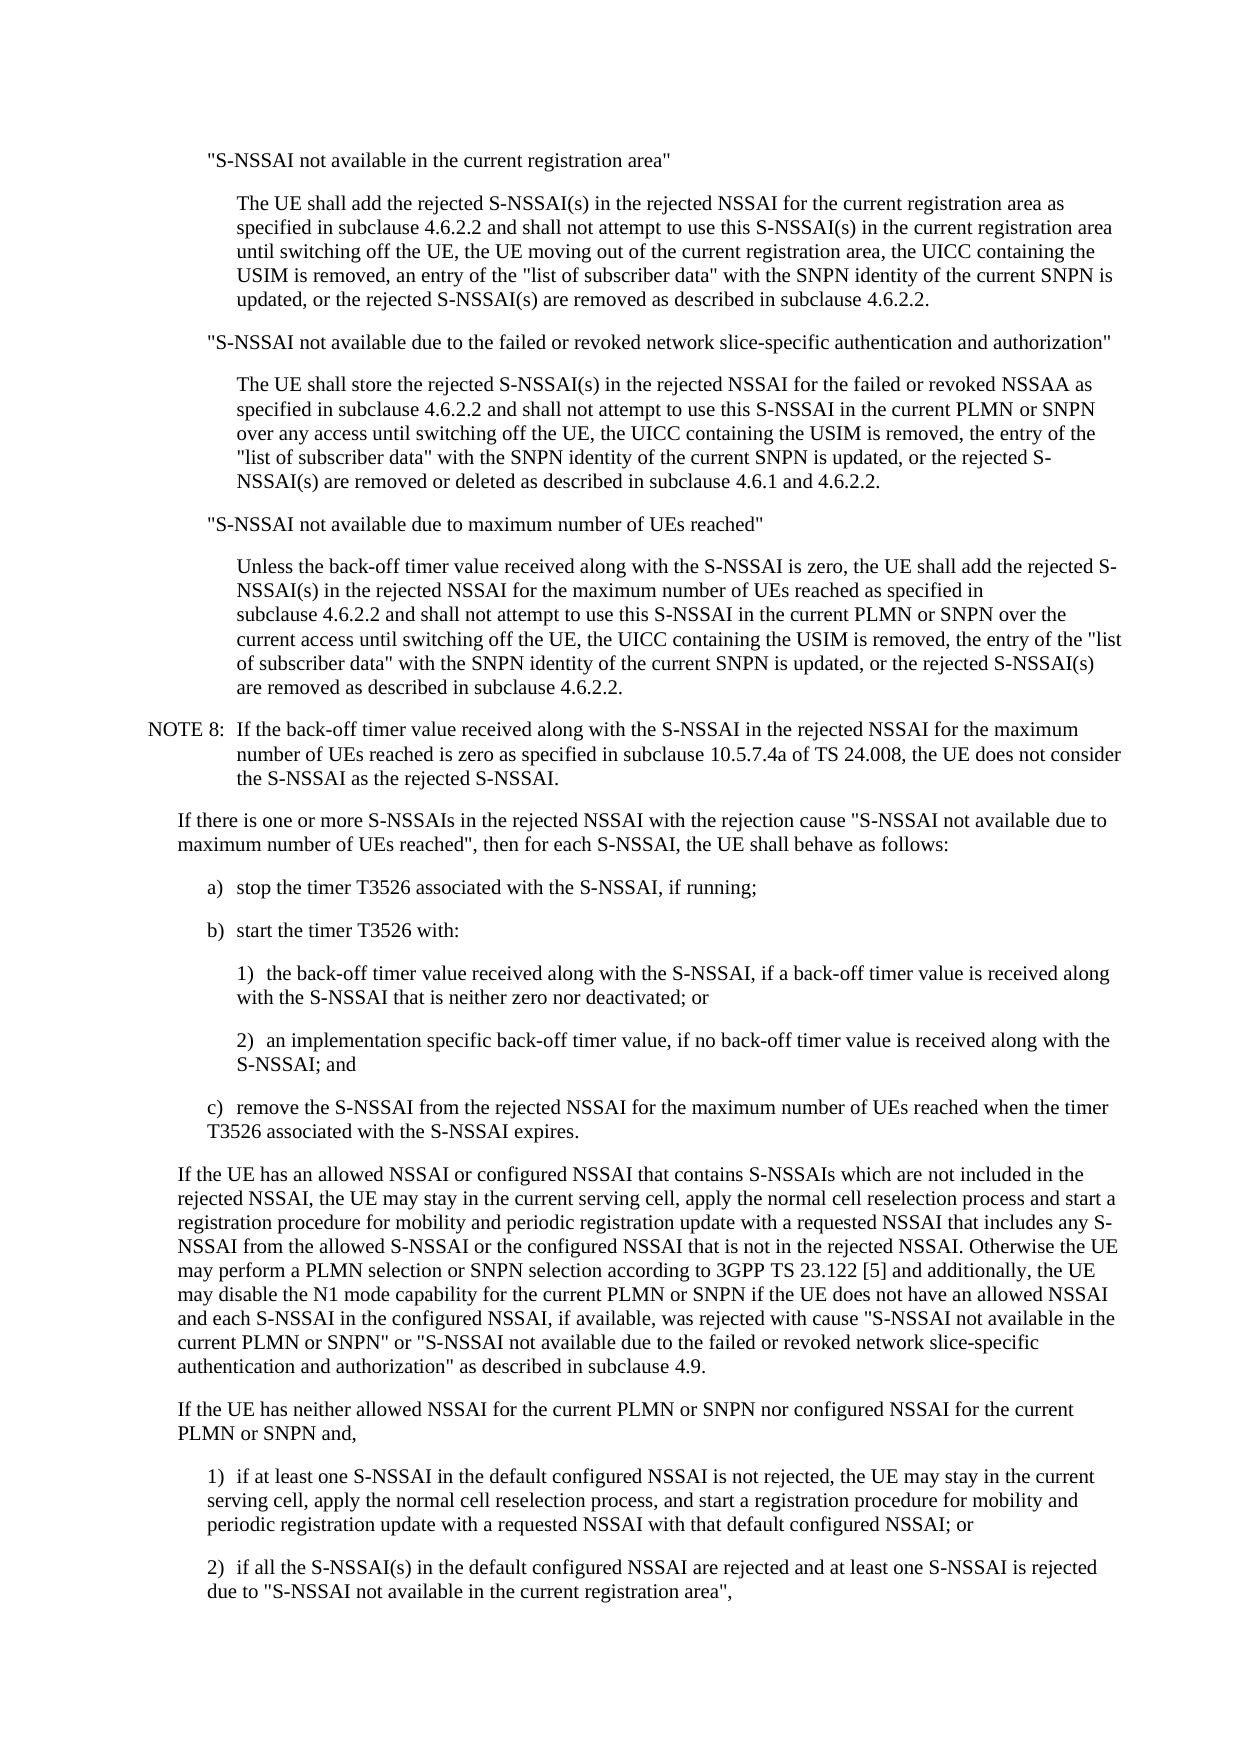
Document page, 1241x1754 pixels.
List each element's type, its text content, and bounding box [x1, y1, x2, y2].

text 2) if all the S-NSSAI(s) in the default configured NSSAI are rejected and at least one S-NSSAI is rejected due to "S-NSSAI not available in the current registration area", [207, 1554, 1122, 1603]
text a) stop the timer T3526 associated with the S-NSSAI, if running; [207, 875, 1122, 899]
text If the UE has neither allowed NSSAI for the current PLMN or SNPN nor configured NSSAI for the current PLMN or SNPN and, [148, 1397, 1122, 1445]
text If there is one or more S-NSSAIs in the rejected NSSAI with the rejection cause "S-NSSAI not available due to maximum number of UEs reached", then for each S-NSSAI, the UE shall behave as follows: [148, 808, 1122, 856]
text "S-NSSAI not available in the current registration area" [207, 148, 1122, 172]
text The UE shall add the rejected S-NSSAI(s) in the rejected NSSAI for the current registration area as specified in subclause 4.6.2.2 and shall not attempt to use this S-NSSAI(s) in the current registration area until switching off the UE, the UE moving out of the current registration area, the UICC containing the USIM is removed, an entry of the "list of subscriber data" with the SNPN identity of the current SNPN is updated, or the rejected S-NSSAI(s) are removed as described in subclause 4.6.2.2. [236, 191, 1122, 311]
text c) remove the S-NSSAI from the rejected NSSAI for the maximum number of UEs reached when the timer T3526 associated with the S-NSSAI expires. [207, 1094, 1122, 1143]
text b) start the timer T3526 with: [207, 918, 1122, 942]
text NOTE 8: If the back-off timer value received along with the S-NSSAI in the rejected NSSAI for the maximum number of UEs reached is zero as specified in subclause 10.5.7.4a of TS 24.008, the UE does not consider the S-NSSAI as the rejected S-NSSAI. [148, 717, 1122, 789]
text The UE shall store the rejected S-NSSAI(s) in the rejected NSSAI for the failed or revoked NSSAA as specified in subclause 4.6.2.2 and shall not attempt to use this S-NSSAI in the current PLMN or SNPN over any access until switching off the UE, the UICC containing the USIM is removed, the entry of the "list of subscriber data" with the SNPN identity of the current SNPN is updated, or the rejected S-NSSAI(s) are removed or deleted as described in subclause 4.6.1 and 4.6.2.2. [236, 372, 1122, 493]
text Unless the back-off timer value received along with the S-NSSAI is zero, the UE shall add the rejected S-NSSAI(s) in the rejected NSSAI for the maximum number of UEs reached as specified in subclause 4.6.2.2 and shall not attempt to use this S-NSSAI in the current PLMN or SNPN over the current access until switching off the UE, the UICC containing the USIM is removed, the entry of the "list of subscriber data" with the SNPN identity of the current SNPN is updated, or the rejected S-NSSAI(s) are removed as described in subclause 4.6.2.2. [236, 554, 1122, 699]
text "S-NSSAI not available due to maximum number of UEs reached" [207, 511, 1122, 536]
text "S-NSSAI not available due to the failed or revoked network slice-specific authentication and authorization" [207, 329, 1122, 354]
text 2) an implementation specific back-off timer value, if no back-off timer value is received along with the S-NSSAI; and [236, 1028, 1122, 1076]
text 1) the back-off timer value received along with the S-NSSAI, if a back-off timer value is received along with the S-NSSAI that is neither zero nor deactivated; or [236, 961, 1122, 1009]
text 1) if at least one S-NSSAI in the default configured NSSAI is not rejected, the UE may stay in the current serving cell, apply the normal cell reselection process, and start a registration procedure for mobility and periodic registration update with a requested NSSAI with that default configured NSSAI; or [207, 1464, 1122, 1536]
text If the UE has an allowed NSSAI or configured NSSAI that contains S-NSSAIs which are not included in the rejected NSSAI, the UE may stay in the current serving cell, apply the normal cell reselection process and start a registration procedure for mobility and periodic registration update with a requested NSSAI that includes any S-NSSAI from the allowed S-NSSAI or the configured NSSAI that is not in the rejected NSSAI. Otherwise the UE may perform a PLMN selection or SNPN selection according to 3GPP TS 23.122 [5] and additionally, the UE may disable the N1 mode capability for the current PLMN or SNPN if the UE does not have an allowed NSSAI and each S-NSSAI in the configured NSSAI, if available, was rejected with cause "S-NSSAI not available in the current PLMN or SNPN" or "S-NSSAI not available due to the failed or revoked network slice-specific authentication and authorization" as described in subclause 4.9. [148, 1161, 1122, 1378]
